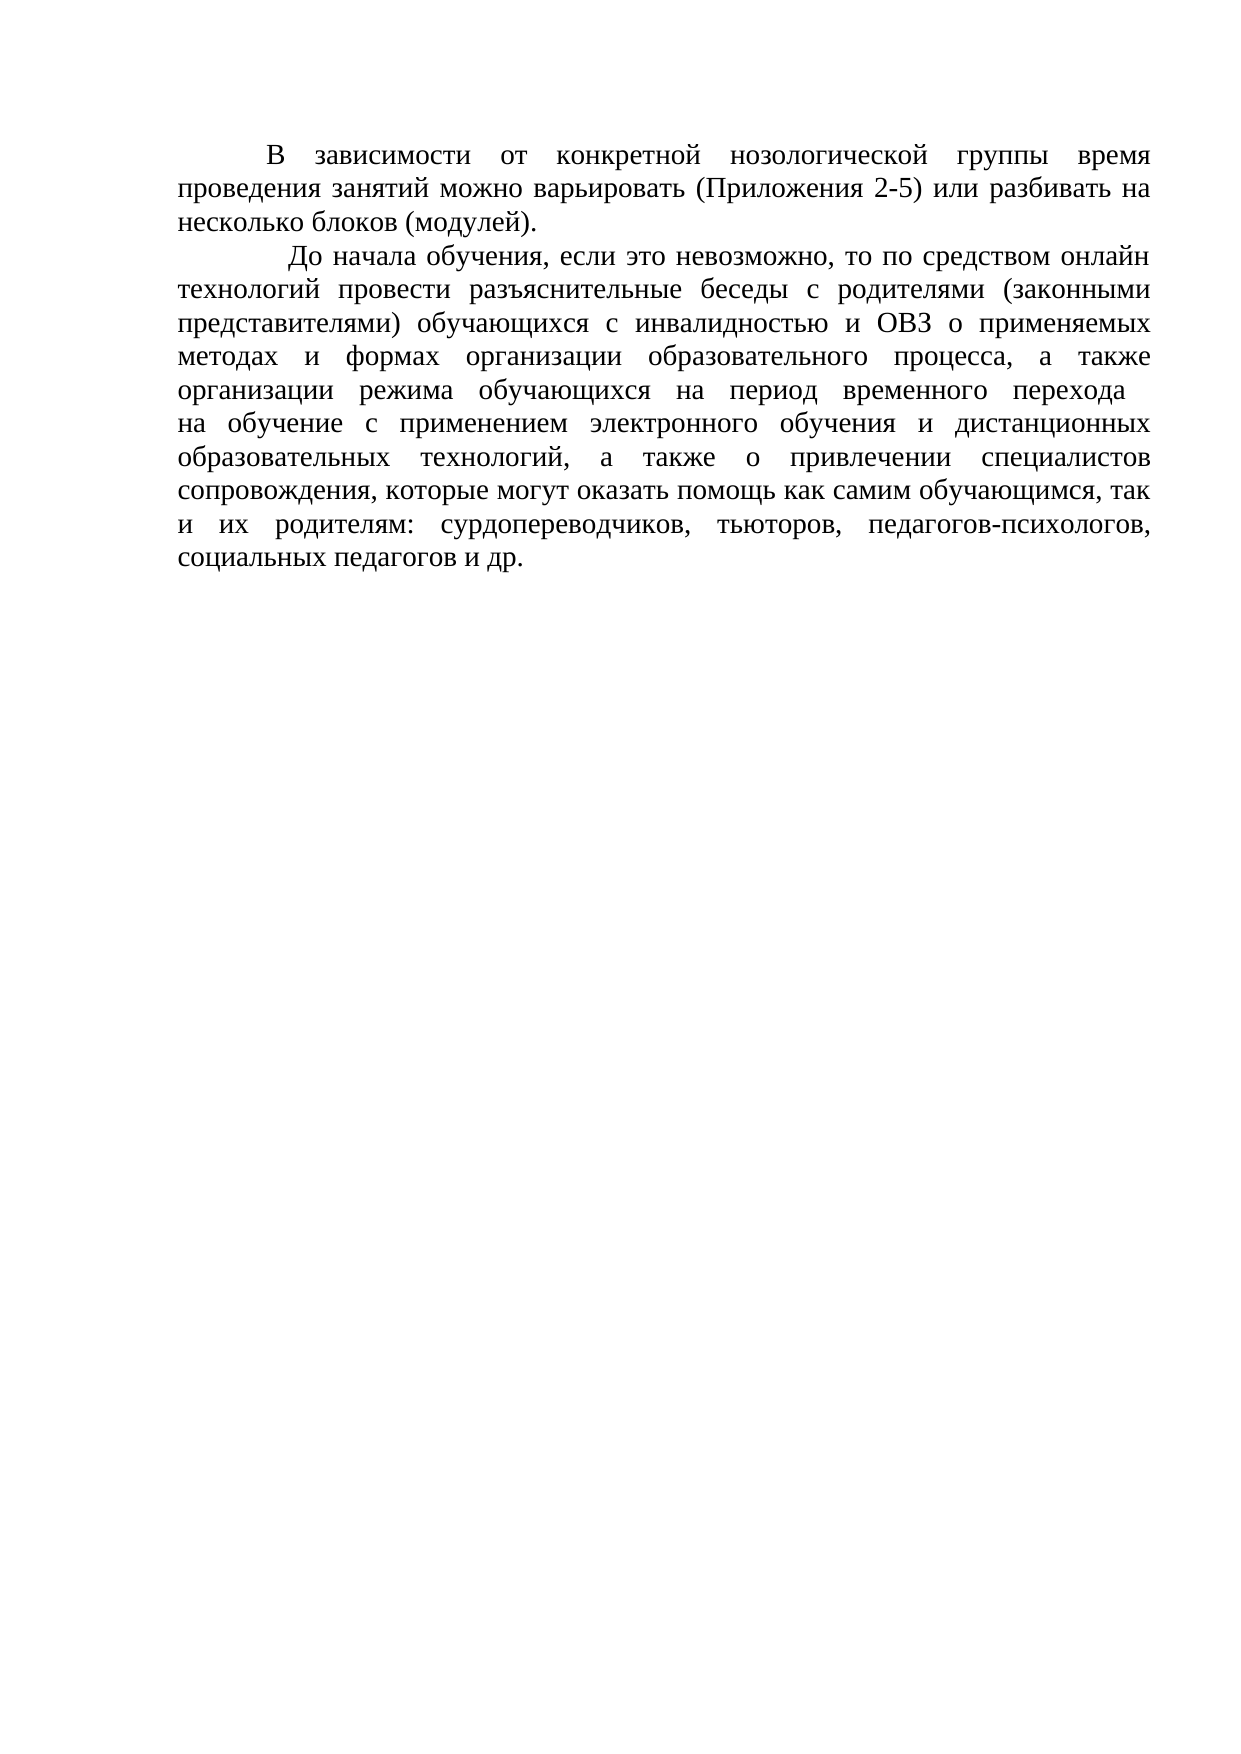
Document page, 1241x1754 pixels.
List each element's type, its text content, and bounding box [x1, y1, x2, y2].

text В зависимости от конкретной нозологической группы время проведения занятий можно варьировать (Приложения 2-5) или разбивать на несколько блоков (модулей). [177, 137, 1152, 238]
text До начала обучения, если это невозможно, то по средством онлайн технологий провести разъяснительные беседы с родителями (законными представителями) обучающихся с инвалидностью и ОВЗ о применяемых методах и формах организации образовательного процесса, а также организации режима обучающихся на период временного перехода на обучение с применением электронного обучения и дистанционных образовательных технологий, а также о привлечении специалистов сопровождения, которые могут оказать помощь как самим обучающимся, так и их родителям: сурдопереводчиков, тьюторов, педагогов-психологов, социальных педагогов и др. [177, 238, 1152, 573]
